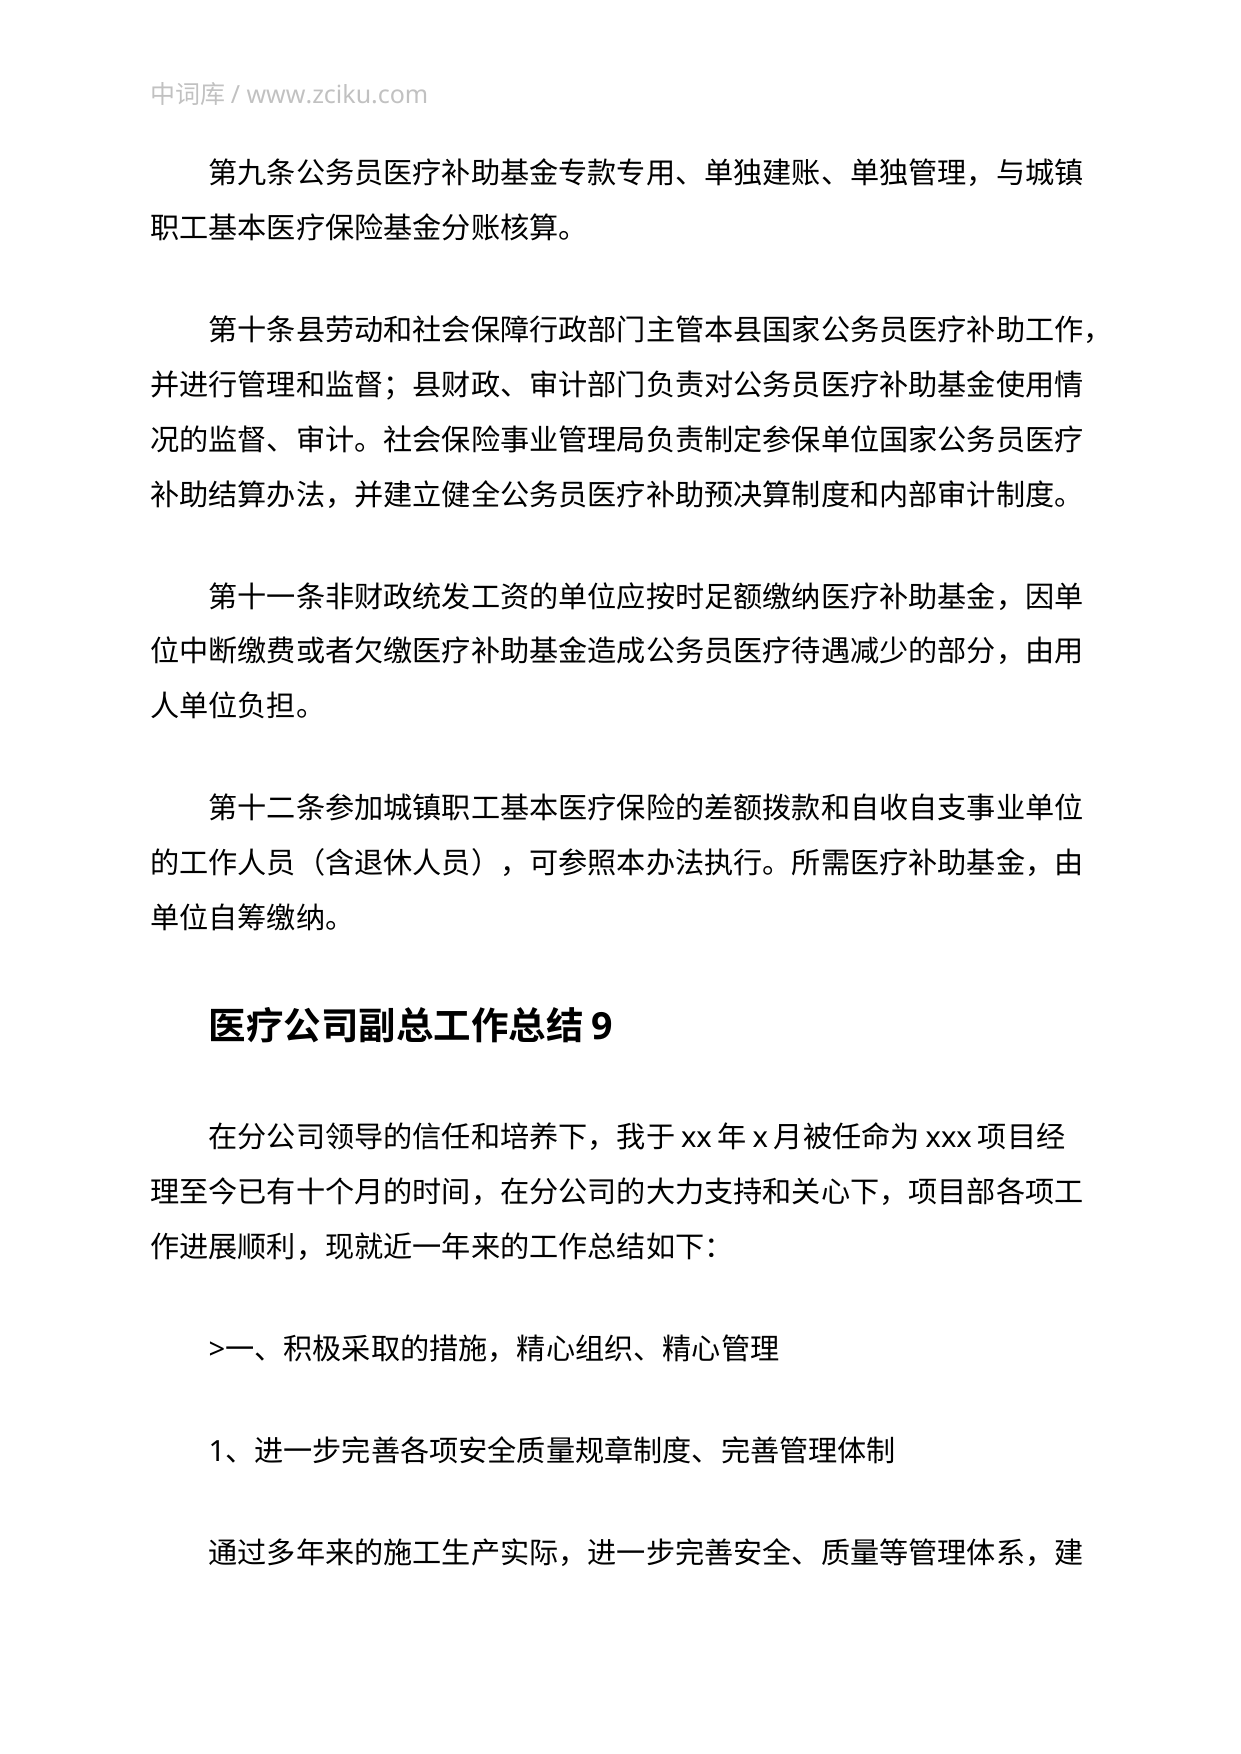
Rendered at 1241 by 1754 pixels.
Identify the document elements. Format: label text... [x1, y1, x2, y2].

text >一、积极采取的措施，精心组织、精心管理 [150, 1326, 1090, 1368]
text 第九条公务员医疗补助基金专款专用、单独建账、单独管理，与城镇职工基本医疗保险基金分账核算。 [150, 150, 1090, 247]
text 医疗公司副总工作总结9 [150, 996, 1090, 1051]
text 第十一条非财政统发工资的单位应按时足额缴纳医疗补助基金，因单位中断缴费或者欠缴医疗补助基金造成公务员医疗待遇减少的部分，由用人单位负担。 [150, 573, 1090, 725]
text 在分公司领导的信任和培养下，我于xx年x月被任命为xxx项目经理至今已有十个月的时间，在分公司的大力支持和关心下，项目部各项工作进展顺利，现就近一年来的工作总结如下： [150, 1114, 1090, 1266]
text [150, 1529, 1090, 1572]
text 第十二条参加城镇职工基本医疗保险的差额拨款和自收自支事业单位的工作人员（含退休人员），可参照本办法执行。所需医疗补助基金，由单位自筹缴纳。 [150, 785, 1090, 937]
text 1、进一步完善各项安全质量规章制度、完善管理体制 [150, 1427, 1090, 1470]
text 第十条县劳动和社会保障行政部门主管本县国家公务员医疗补助工作，并进行管理和监督；县财政、审计部门负责对公务员医疗补助基金使用情况的监督、审计。社会保险事业管理局负责制定参保单位国家公务员医疗补助结算办法，并建立健全公务员医疗补助预决算制度和内部审计制度。 [150, 307, 1090, 514]
